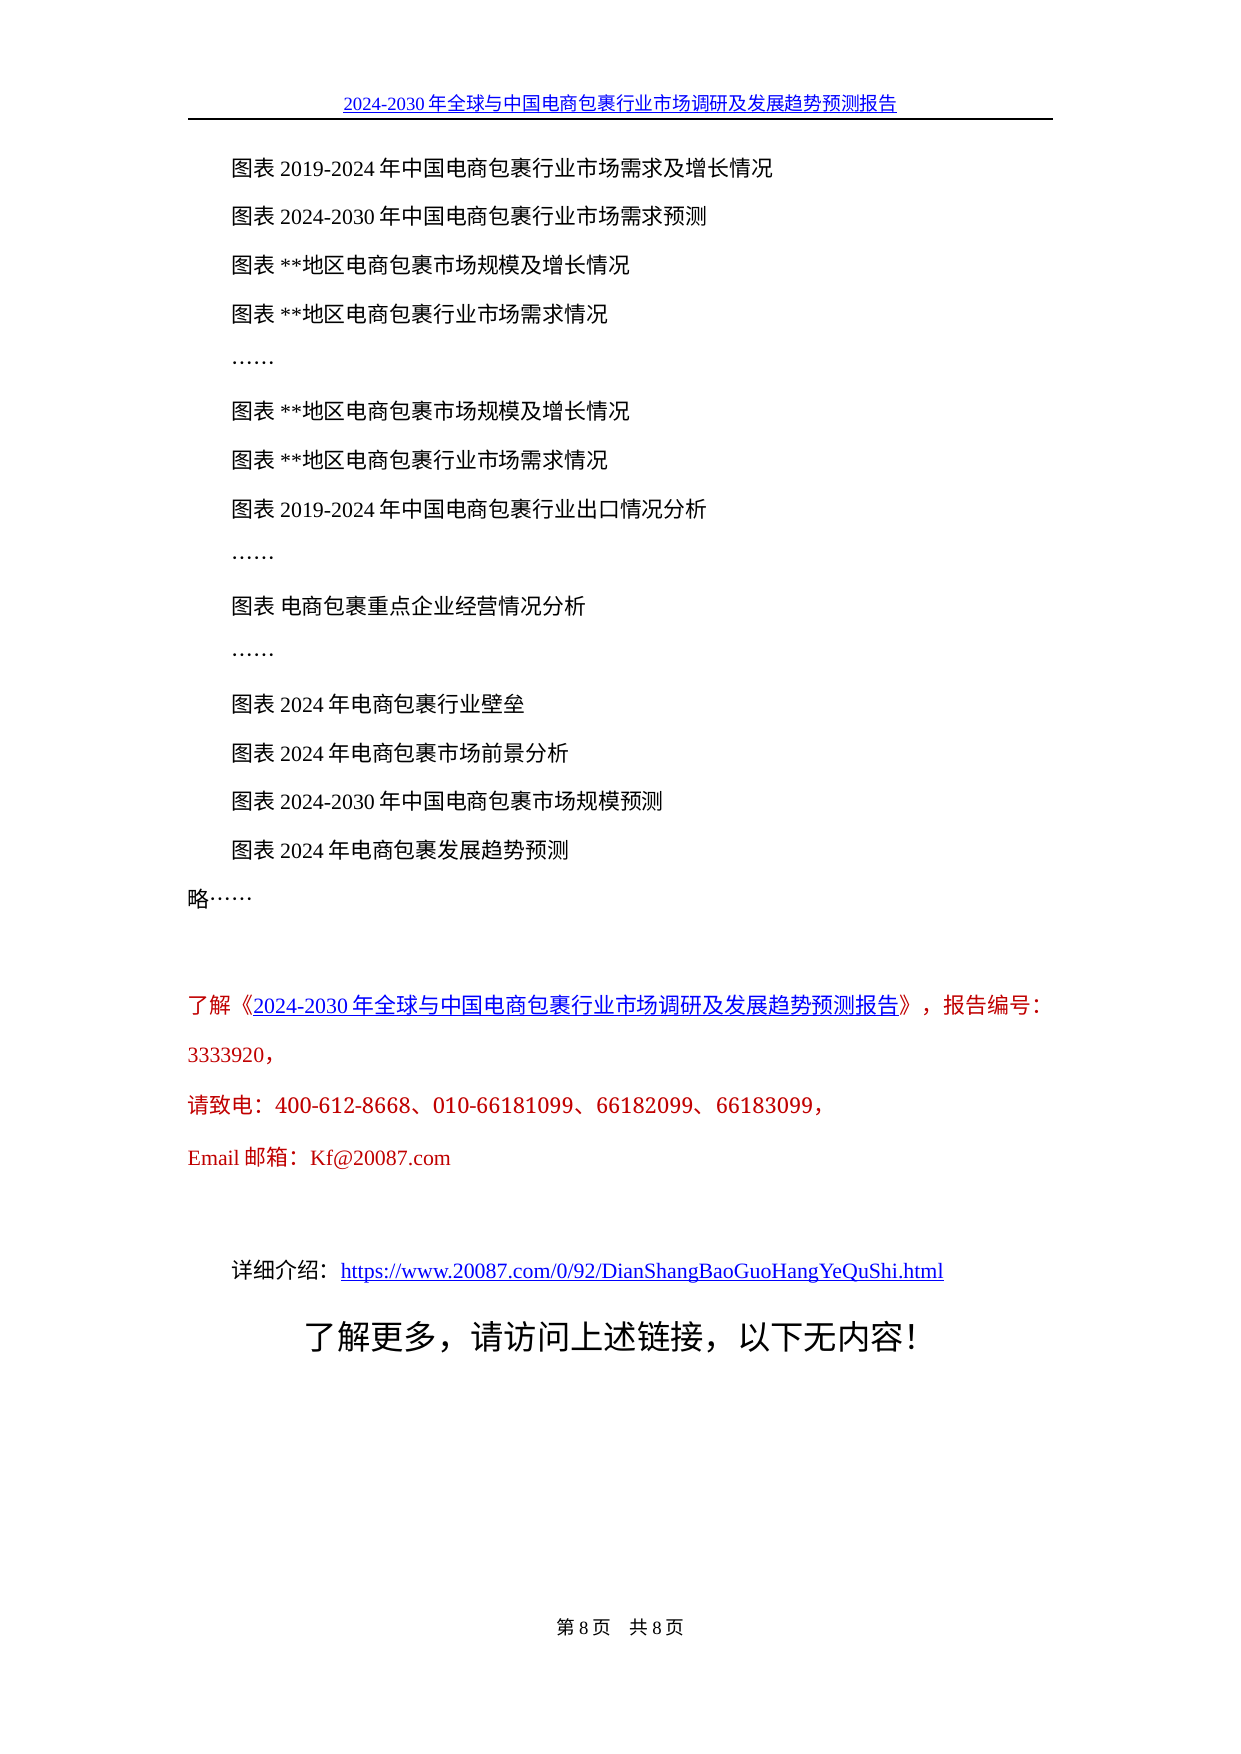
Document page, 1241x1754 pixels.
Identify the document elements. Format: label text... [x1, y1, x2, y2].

text 了解《2024-2030年全球与中国电商包裹行业市场调研及发展趋势预测报告》，报告编号：3333920， [187, 988, 1053, 1069]
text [187, 150, 1053, 914]
text 详细介绍：https://www.20087.com/0/92/DianShangBaoGuoHangYeQuShi.html [187, 1253, 1053, 1285]
text Email邮箱：Kf@20087.com [187, 1140, 1053, 1172]
text 请致电：400-612-8668、010-66181099、66182099、66183099， [187, 1088, 1053, 1121]
title 了解更多，请访问上述链接，以下无内容！ [187, 1303, 1053, 1368]
